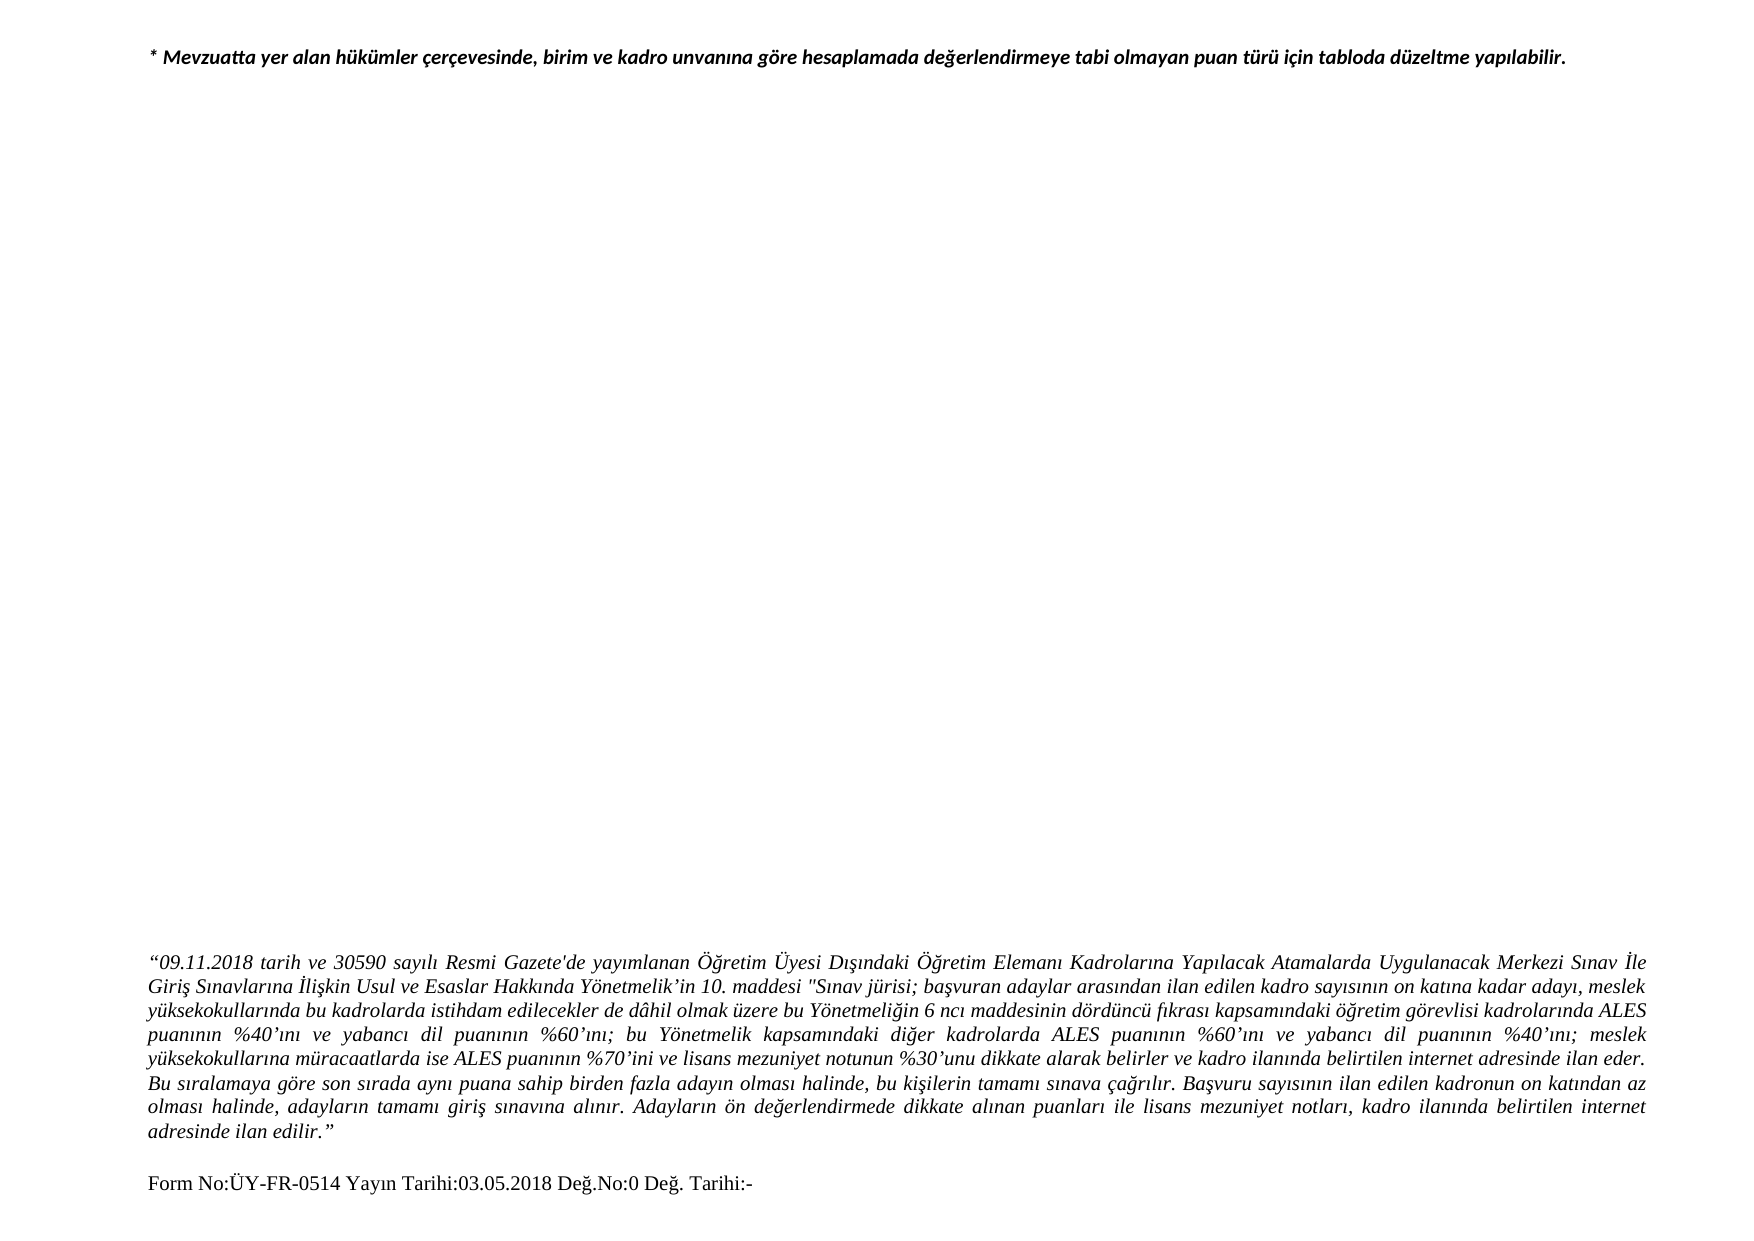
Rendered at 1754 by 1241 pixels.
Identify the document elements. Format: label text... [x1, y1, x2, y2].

text * Mevzuatta yer alan hükümler çerçevesinde, birim ve kadro unvanına göre hesaplamada değerlendirmeye tabi olmayan puan türü için tabloda düzeltme yapılabilir. [148, 44, 1651, 70]
